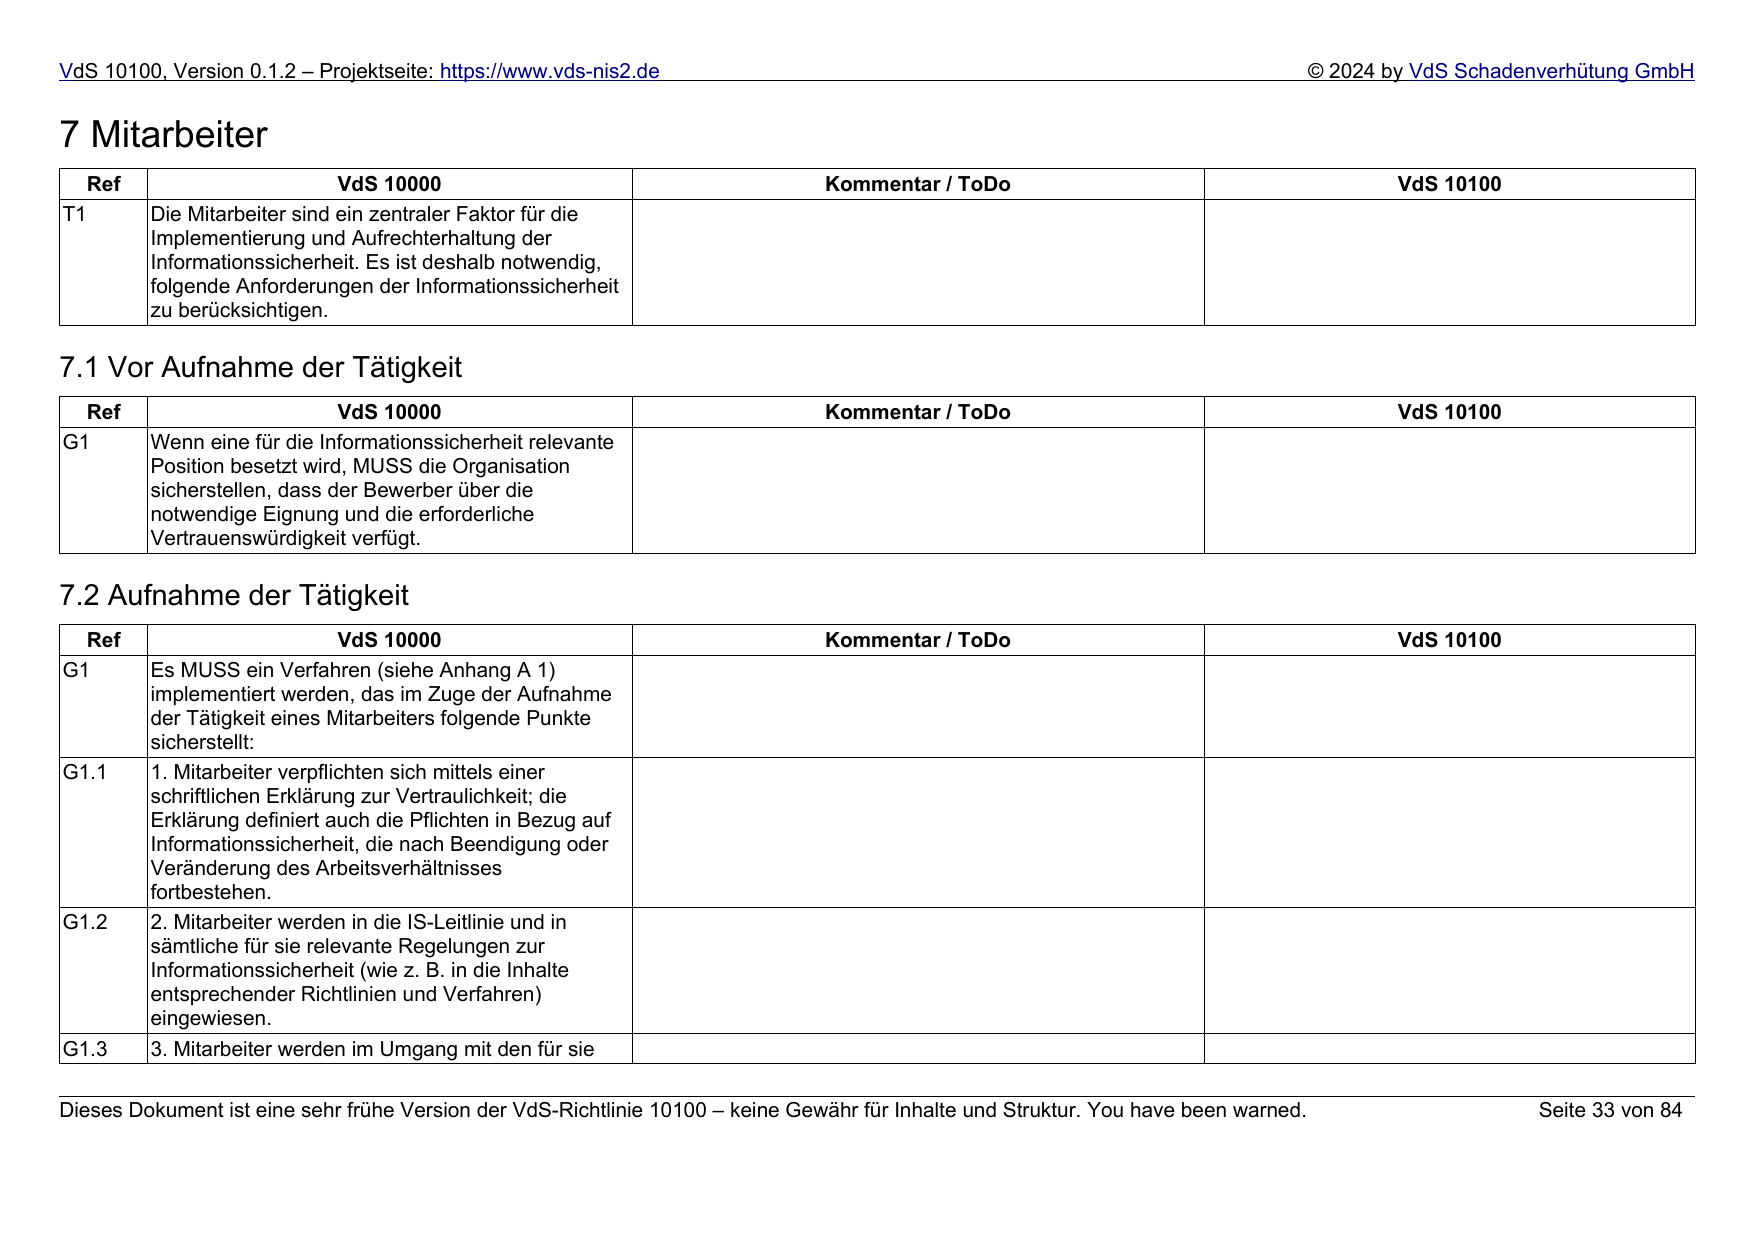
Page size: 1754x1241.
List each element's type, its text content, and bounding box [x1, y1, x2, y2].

table_cell [1205, 656, 1695, 757]
table_cell G1.3 [60, 1034, 147, 1063]
table_header VdS 10000 [148, 397, 632, 426]
table_cell [1205, 758, 1695, 907]
subtitle 7.2 Aufnahme der Tätigkeit [59, 578, 1695, 612]
table_header VdS 10100 [1205, 625, 1695, 654]
table_cell [633, 428, 1204, 553]
table_cell G1 [60, 656, 147, 757]
table_cell [1205, 1034, 1695, 1063]
table_header Ref [60, 397, 147, 426]
table_header Kommentar / ToDo [633, 397, 1204, 426]
subtitle 7 Mitarbeiter [59, 112, 1695, 156]
table_cell G1.2 [60, 908, 147, 1033]
table_header VdS 10100 [1205, 397, 1695, 426]
table_header VdS 10000 [148, 169, 632, 198]
table_cell [1205, 428, 1695, 553]
table_cell Es MUSS ein Verfahren (siehe Anhang A 1) implementiert werden, das im Zuge der Aufnahme der Tätigkeit eines Mitarbeiters folgende Punkte sicherstellt: [148, 656, 632, 757]
table_header VdS 10100 [1205, 169, 1695, 198]
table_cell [148, 1034, 632, 1063]
table_cell Wenn eine für die Informationssicherheit relevante Position besetzt wird, MUSS die Organisation sicherstellen, dass der Bewerber über die notwendige Eignung und die erforderliche Vertrauenswürdigkeit verfügt. [148, 428, 632, 553]
table_cell G1.1 [60, 758, 147, 907]
table_cell [633, 200, 1204, 324]
table_cell G1 [60, 428, 147, 553]
table_cell 2. Mitarbeiter werden in die IS-Leitlinie und in sämtliche für sie relevante Regelungen zur Informationssicherheit (wie z. B. in die Inhalte entsprechender Richtlinien und Verfahren) eingewiesen. [148, 908, 632, 1033]
table_cell [1205, 200, 1695, 324]
table_header Kommentar / ToDo [633, 169, 1204, 198]
table_cell T1 [60, 200, 147, 324]
table_cell [633, 908, 1204, 1033]
table_cell [1205, 908, 1695, 1033]
table_header Ref [60, 169, 147, 198]
table_cell [633, 656, 1204, 757]
table_header VdS 10000 [148, 625, 632, 654]
table_cell Die Mitarbeiter sind ein zentraler Faktor für die Implementierung und Aufrechterhaltung der Informationssicherheit. Es ist deshalb notwendig, folgende Anforderungen der Informationssicherheit zu berücksichtigen. [148, 200, 632, 324]
table_cell 1. Mitarbeiter verpflichten sich mittels einer schriftlichen Erklärung zur Vertraulichkeit; die Erklärung definiert auch die Pflichten in Bezug auf Informationssicherheit, die nach Beendigung oder Veränderung des Arbeitsverhältnisses fortbestehen. [148, 758, 632, 907]
table_cell [633, 758, 1204, 907]
table_header Ref [60, 625, 147, 654]
subtitle 7.1 Vor Aufnahme der Tätigkeit [59, 350, 1695, 384]
table_header Kommentar / ToDo [633, 625, 1204, 654]
table_cell [633, 1034, 1204, 1063]
